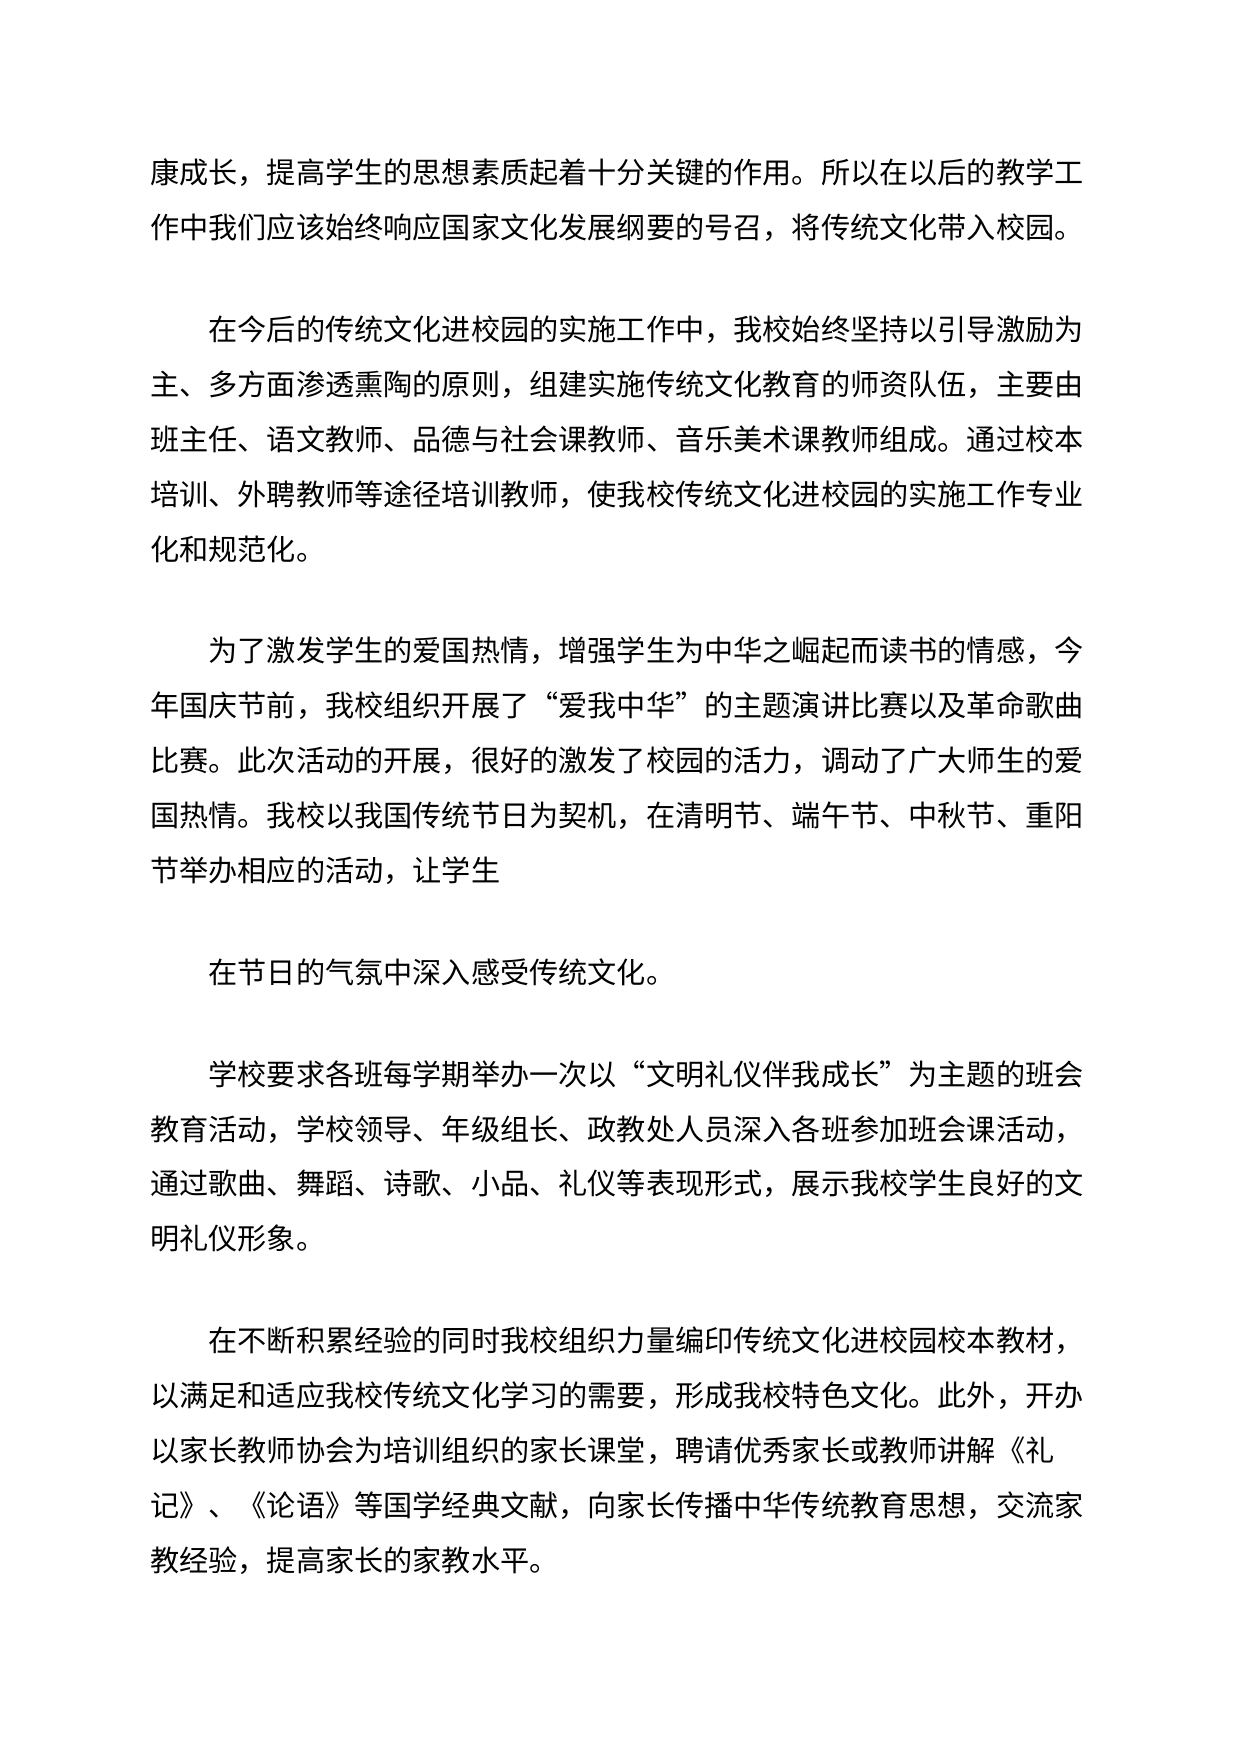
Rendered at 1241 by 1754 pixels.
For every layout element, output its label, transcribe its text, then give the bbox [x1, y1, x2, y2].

text 在不断积累经验的同时我校组织力量编印传统文化进校园校本教材，以满足和适应我校传统文化学习的需要，形成我校特色文化。此外，开办以家长教师协会为培训组织的家长课堂，聘请优秀家长或教师讲解《礼记》、《论语》等国学经典文献，向家长传播中华传统教育思想，交流家教经验，提高家长的家教水平。 [150, 1318, 1090, 1579]
text 在今后的传统文化进校园的实施工作中，我校始终坚持以引导激励为主、多方面渗透熏陶的原则，组建实施传统文化教育的师资队伍，主要由班主任、语文教师、品德与社会课教师、音乐美术课教师组成。通过校本培训、外聘教师等途径培训教师，使我校传统文化进校园的实施工作专业化和规范化。 [150, 307, 1090, 568]
text 为了激发学生的爱国热情，增强学生为中华之崛起而读书的情感，今年国庆节前，我校组织开展了“爱我中华”的主题演讲比赛以及革命歌曲比赛。此次活动的开展，很好的激发了校园的活力，调动了广大师生的爱国热情。我校以我国传统节日为契机，在清明节、端午节、中秋节、重阳节举办相应的活动，让学生 [150, 628, 1090, 890]
text 在节日的气氛中深入感受传统文化。 [150, 949, 1090, 992]
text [150, 150, 1090, 247]
text 学校要求各班每学期举办一次以“文明礼仪伴我成长”为主题的班会教育活动，学校领导、年级组长、政教处人员深入各班参加班会课活动，通过歌曲、舞蹈、诗歌、小品、礼仪等表现形式，展示我校学生良好的文明礼仪形象。 [150, 1051, 1090, 1258]
